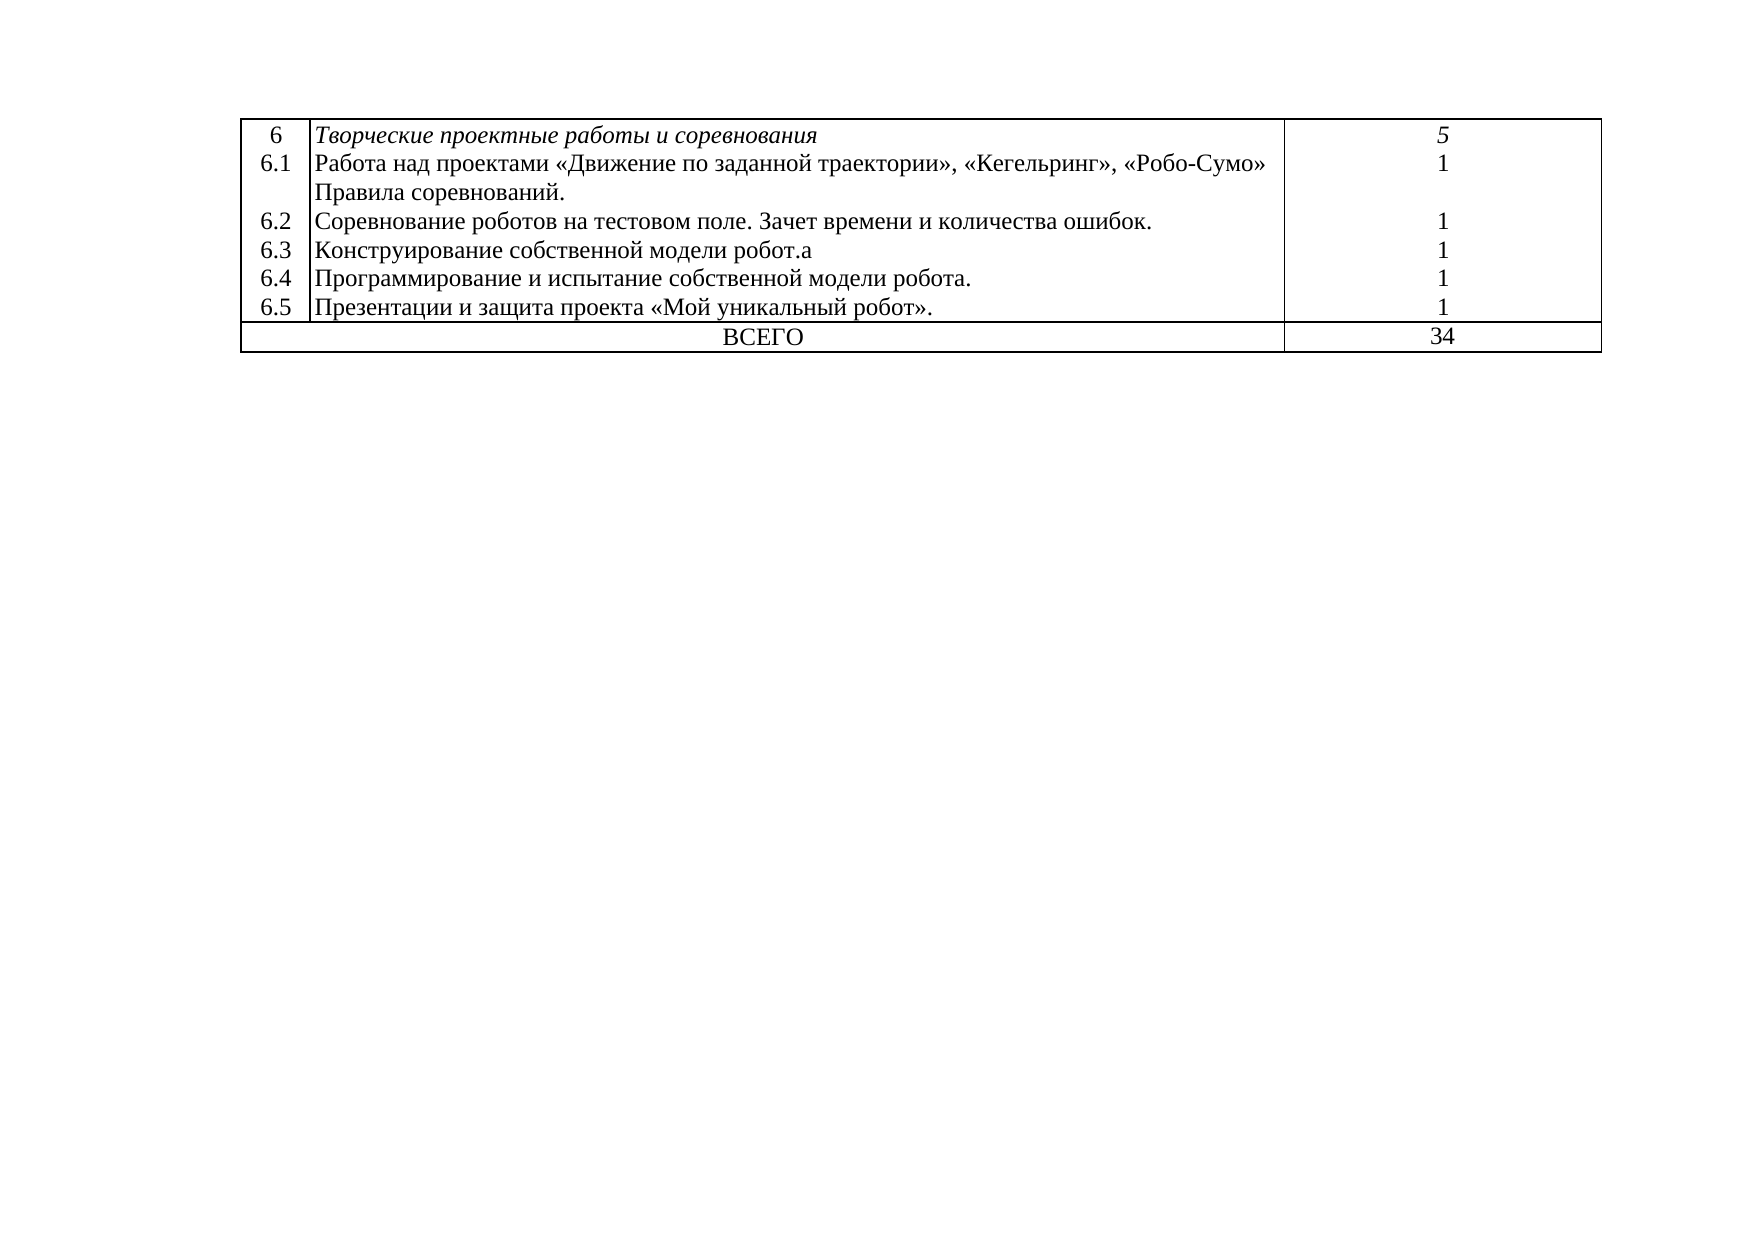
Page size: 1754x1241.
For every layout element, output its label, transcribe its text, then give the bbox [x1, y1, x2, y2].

table_cell Творческие проектные работы и соревнования Работа над проектами «Движение по заданной траектории», «Кегельринг», «Робо-Сумо» Правила соревнований. Соревнование роботов на тестовом поле. Зачет времени и количества ошибок. Конструирование собственной модели робот.а Программирование и испытание собственной модели робота. Презентации и защита проекта «Мой уникальный робот». [311, 120, 1284, 321]
table_cell [1285, 323, 1289, 351]
table_cell [1597, 323, 1601, 351]
